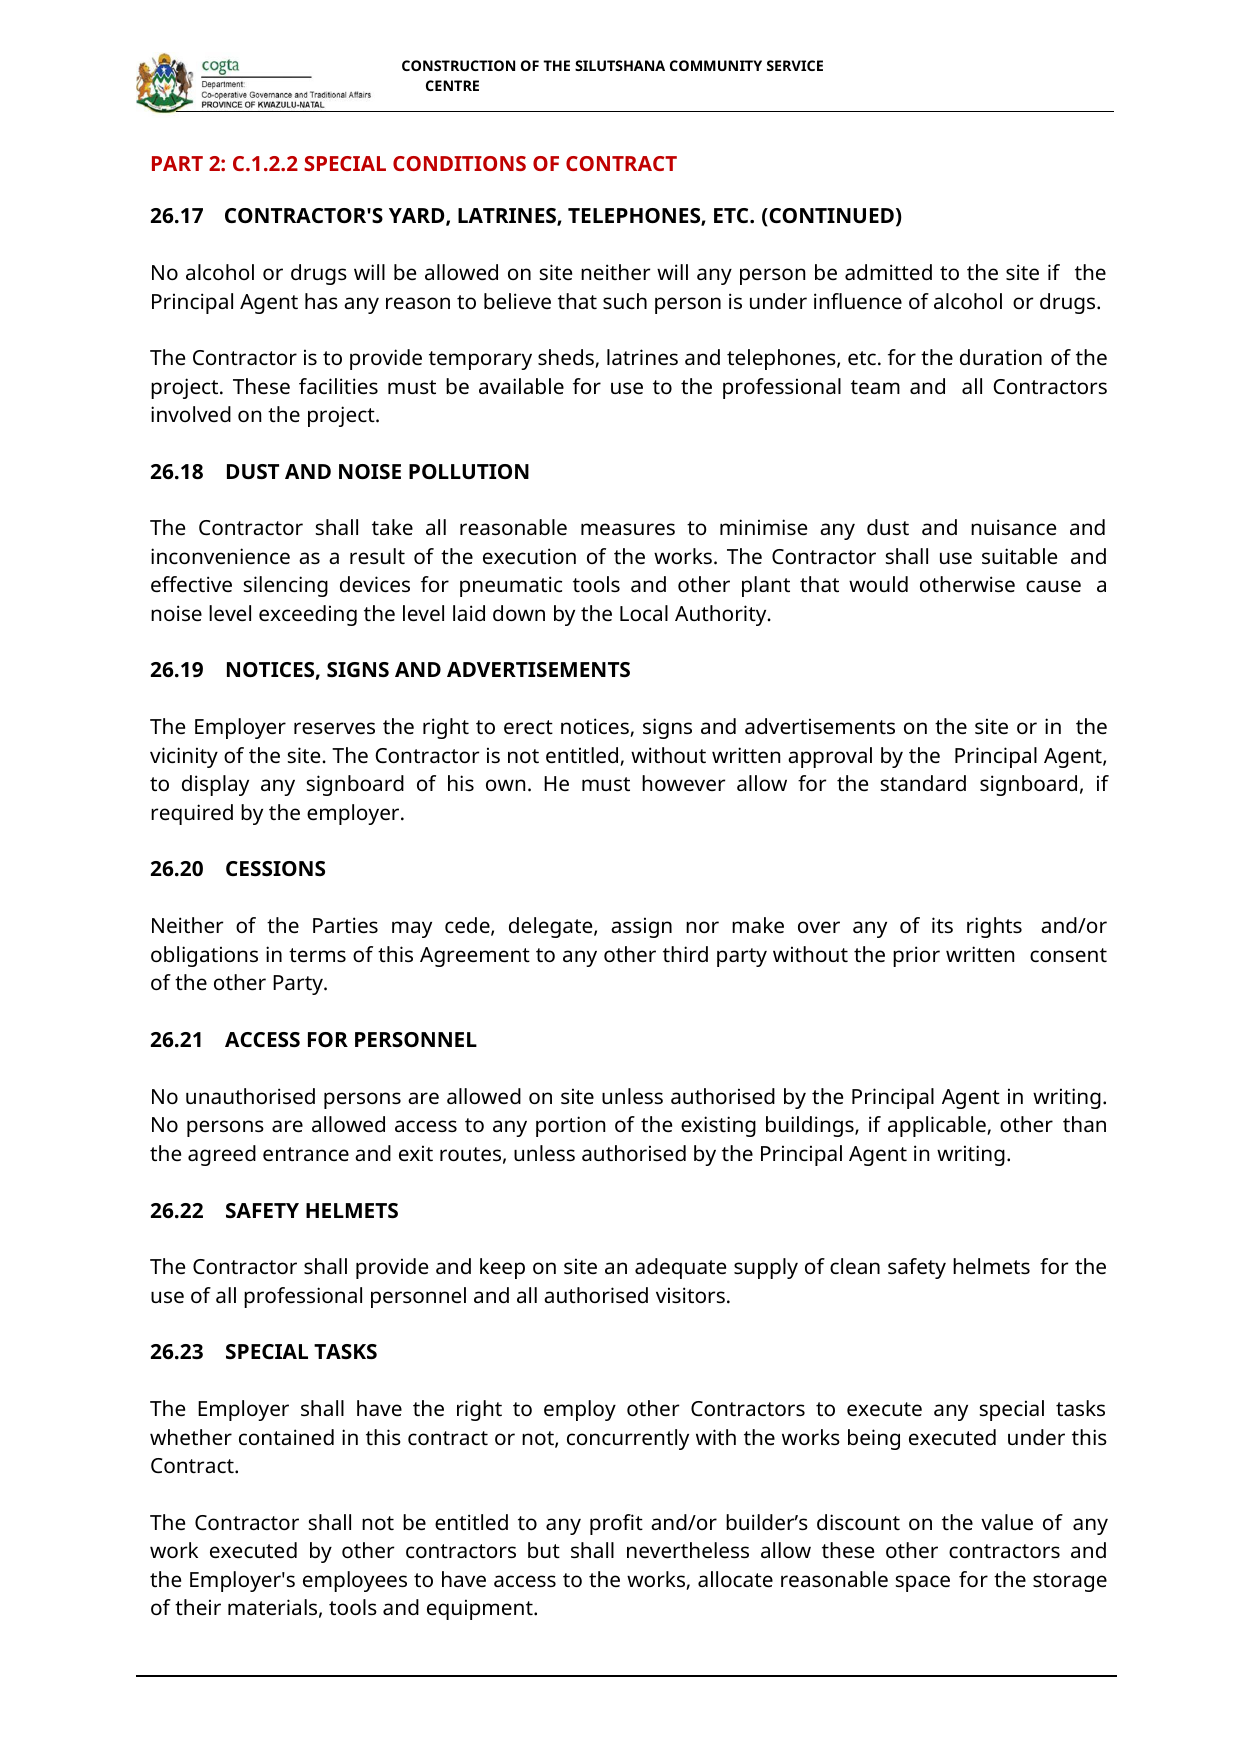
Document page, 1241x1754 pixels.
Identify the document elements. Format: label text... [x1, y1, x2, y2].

text The Contractor shall take all reasonable measures to minimise any dust and nuisance and inconvenience as a result of the execution of the works. The Contractor shall use suitable and effective silencing devices for pneumatic tools and other plant that would otherwise cause a noise level exceeding the level laid down by the Local Authority. [150, 513, 1107, 627]
subtitle CESSIONS [150, 854, 1130, 883]
subtitle DUST AND NOISE POLLUTION [150, 457, 1130, 485]
text The Contractor is to provide temporary sheds, latrines and telephones, etc. for the duration of the project. These facilities must be available for use to the professional team and all Contractors involved on the project. [150, 343, 1108, 429]
subtitle CONTRACTOR'S YARD, LATRINES, TELEPHONES, ETC. (CONTINUED) [150, 201, 1130, 230]
subtitle ACCESS FOR PERSONNEL [150, 1025, 1130, 1054]
text No unauthorised persons are allowed on site unless authorised by the Principal Agent in writing. No persons are allowed access to any portion of the existing buildings, if applicable, other than the agreed entrance and exit routes, unless authorised by the Principal Agent in writing. [150, 1082, 1108, 1167]
text The Contractor shall provide and keep on site an adequate supply of clean safety helmets for the use of all professional personnel and all authorised visitors. [150, 1252, 1107, 1309]
text Neither of the Parties may cede, delegate, assign nor make over any of its rights and/or obligations in terms of this Agreement to any other third party without the prior written consent of the other Party. [150, 911, 1107, 997]
subtitle SAFETY HELMETS [150, 1196, 1130, 1224]
picture [136, 52, 379, 118]
subtitle NOTICES, SIGNS AND ADVERTISEMENTS [150, 655, 1130, 684]
text The Contractor shall not be entitled to any profit and/or builder’s discount on the value of any work executed by other contractors but shall nevertheless allow these other contractors and the Employer's employees to have access to the works, allocate reasonable space for the storage of their materials, tools and equipment. [150, 1508, 1108, 1622]
text No alcohol or drugs will be allowed on site neither will any person be admitted to the site if the Principal Agent has any reason to believe that such person is under influence of alcohol or drugs. [150, 258, 1107, 315]
subtitle SPECIAL TASKS [150, 1337, 1130, 1366]
text The Employer shall have the right to employ other Contractors to execute any special tasks whether contained in this contract or not, concurrently with the works being executed under this Contract. [150, 1394, 1107, 1480]
text The Employer reserves the right to erect notices, signs and advertisements on the site or in the vicinity of the site. The Contractor is not entitled, without written approval by the Principal Agent, to display any signboard of his own. He must however allow for the standard signboard, if required by the employer. [150, 712, 1108, 826]
